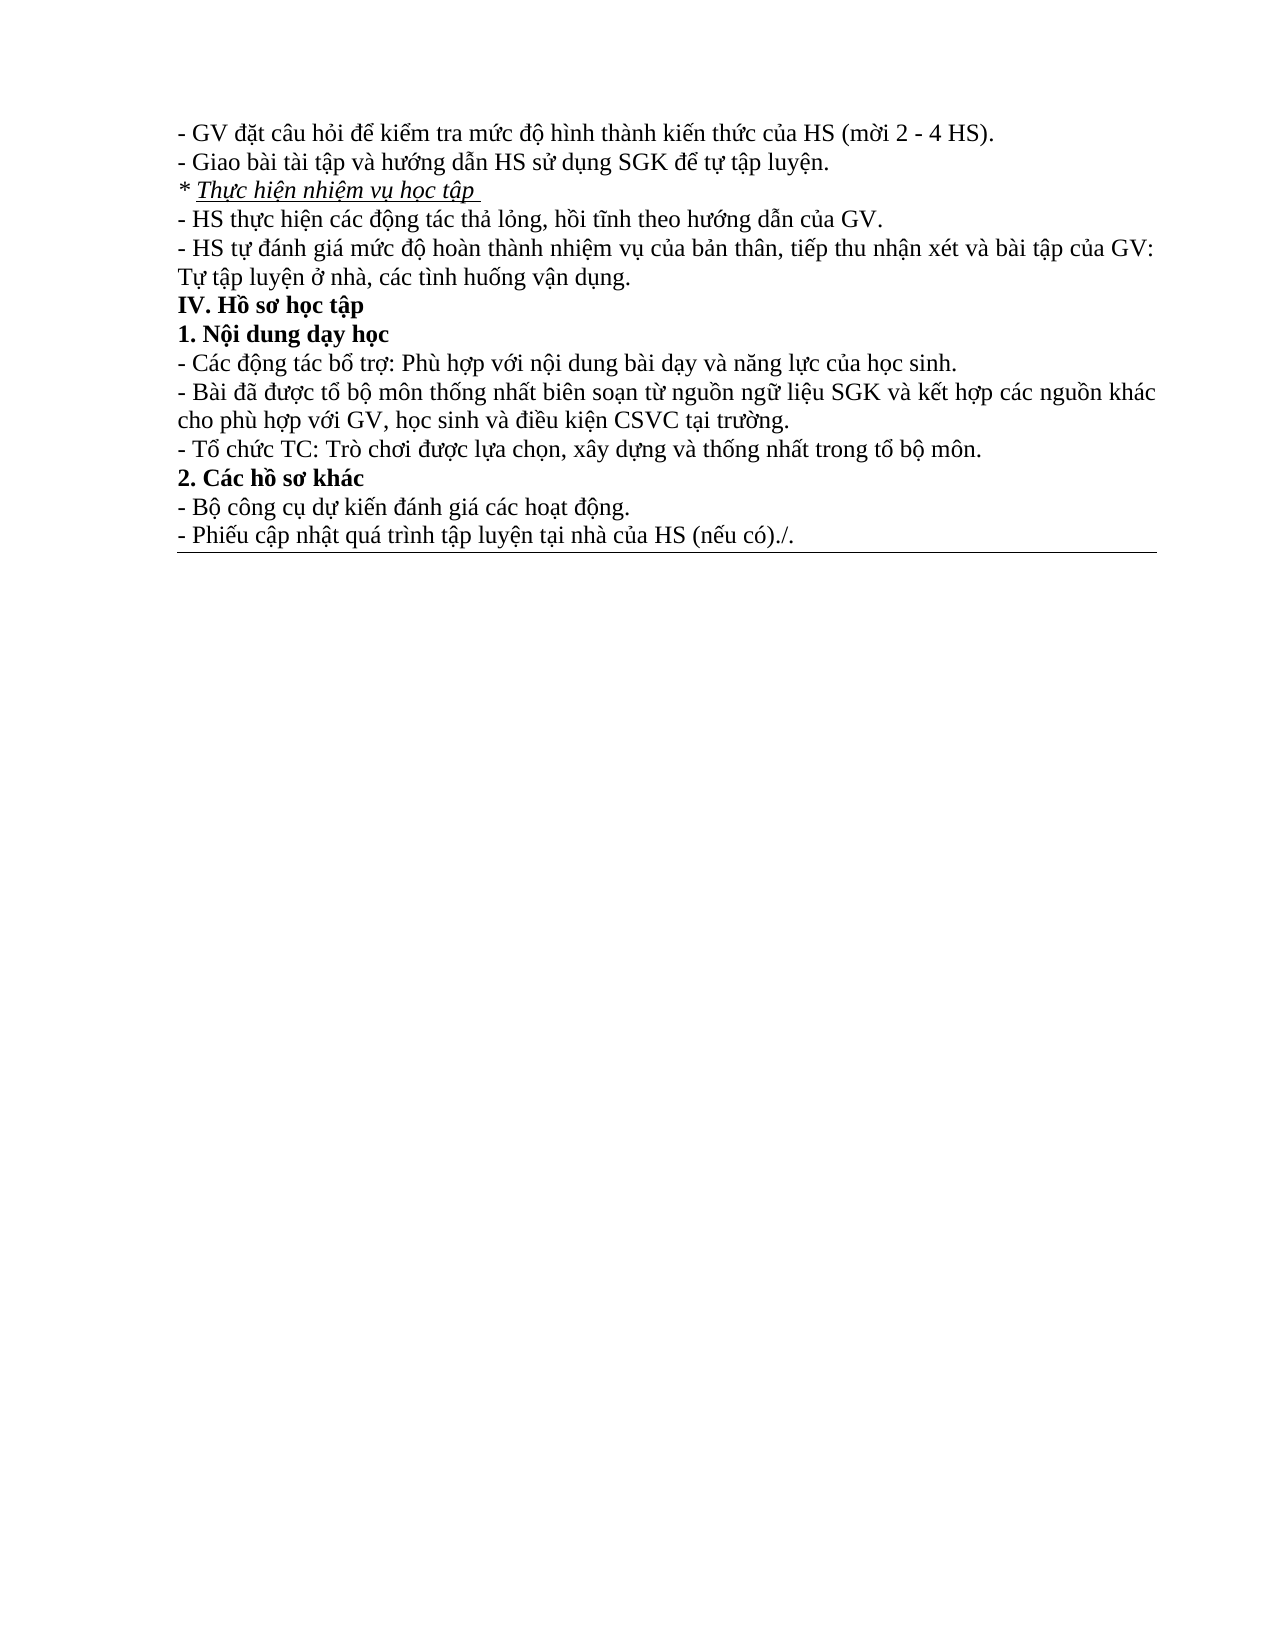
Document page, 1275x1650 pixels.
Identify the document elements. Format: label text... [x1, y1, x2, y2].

text - HS thực hiện các động tác thả lỏng, hồi tĩnh theo hướng dẫn của GV. [177, 204, 1157, 233]
text - Các động tác bổ trợ: Phù hợp với nội dung bài dạy và năng lực của học sinh. [177, 348, 1157, 377]
text IV. Hồ sơ học tập [177, 291, 1157, 319]
text * Thực hiện nhiệm vụ học tập [177, 176, 1157, 204]
text 1. Nội dung dạy học [177, 319, 1157, 348]
text - Bộ công cụ dự kiến đánh giá các hoạt động. [177, 492, 1157, 521]
text - Tổ chức TC: Trò chơi được lựa chọn, xây dựng và thống nhất trong tổ bộ môn. [177, 434, 1157, 463]
text - Phiếu cập nhật quá trình tập luyện tại nhà của HS (nếu có)./. [177, 521, 1157, 552]
text 2. Các hồ sơ khác [177, 463, 1157, 492]
text - HS tự đánh giá mức độ hoàn thành nhiệm vụ của bản thân, tiếp thu nhận xét và bài tập của GV: Tự tập luyện ở nhà, các tình huống vận dụng. [177, 233, 1157, 291]
text - Bài đã được tổ bộ môn thống nhất biên soạn từ nguồn ngữ liệu SGK và kết hợp các nguồn khác cho phù hợp với GV, học sinh và điều kiện CSVC tại trường. [177, 377, 1157, 434]
text - GV đặt câu hỏi để kiểm tra mức độ hình thành kiến thức của HS (mời 2 - 4 HS). [177, 118, 1157, 147]
text - Giao bài tài tập và hướng dẫn HS sử dụng SGK để tự tập luyện. [177, 147, 1157, 176]
